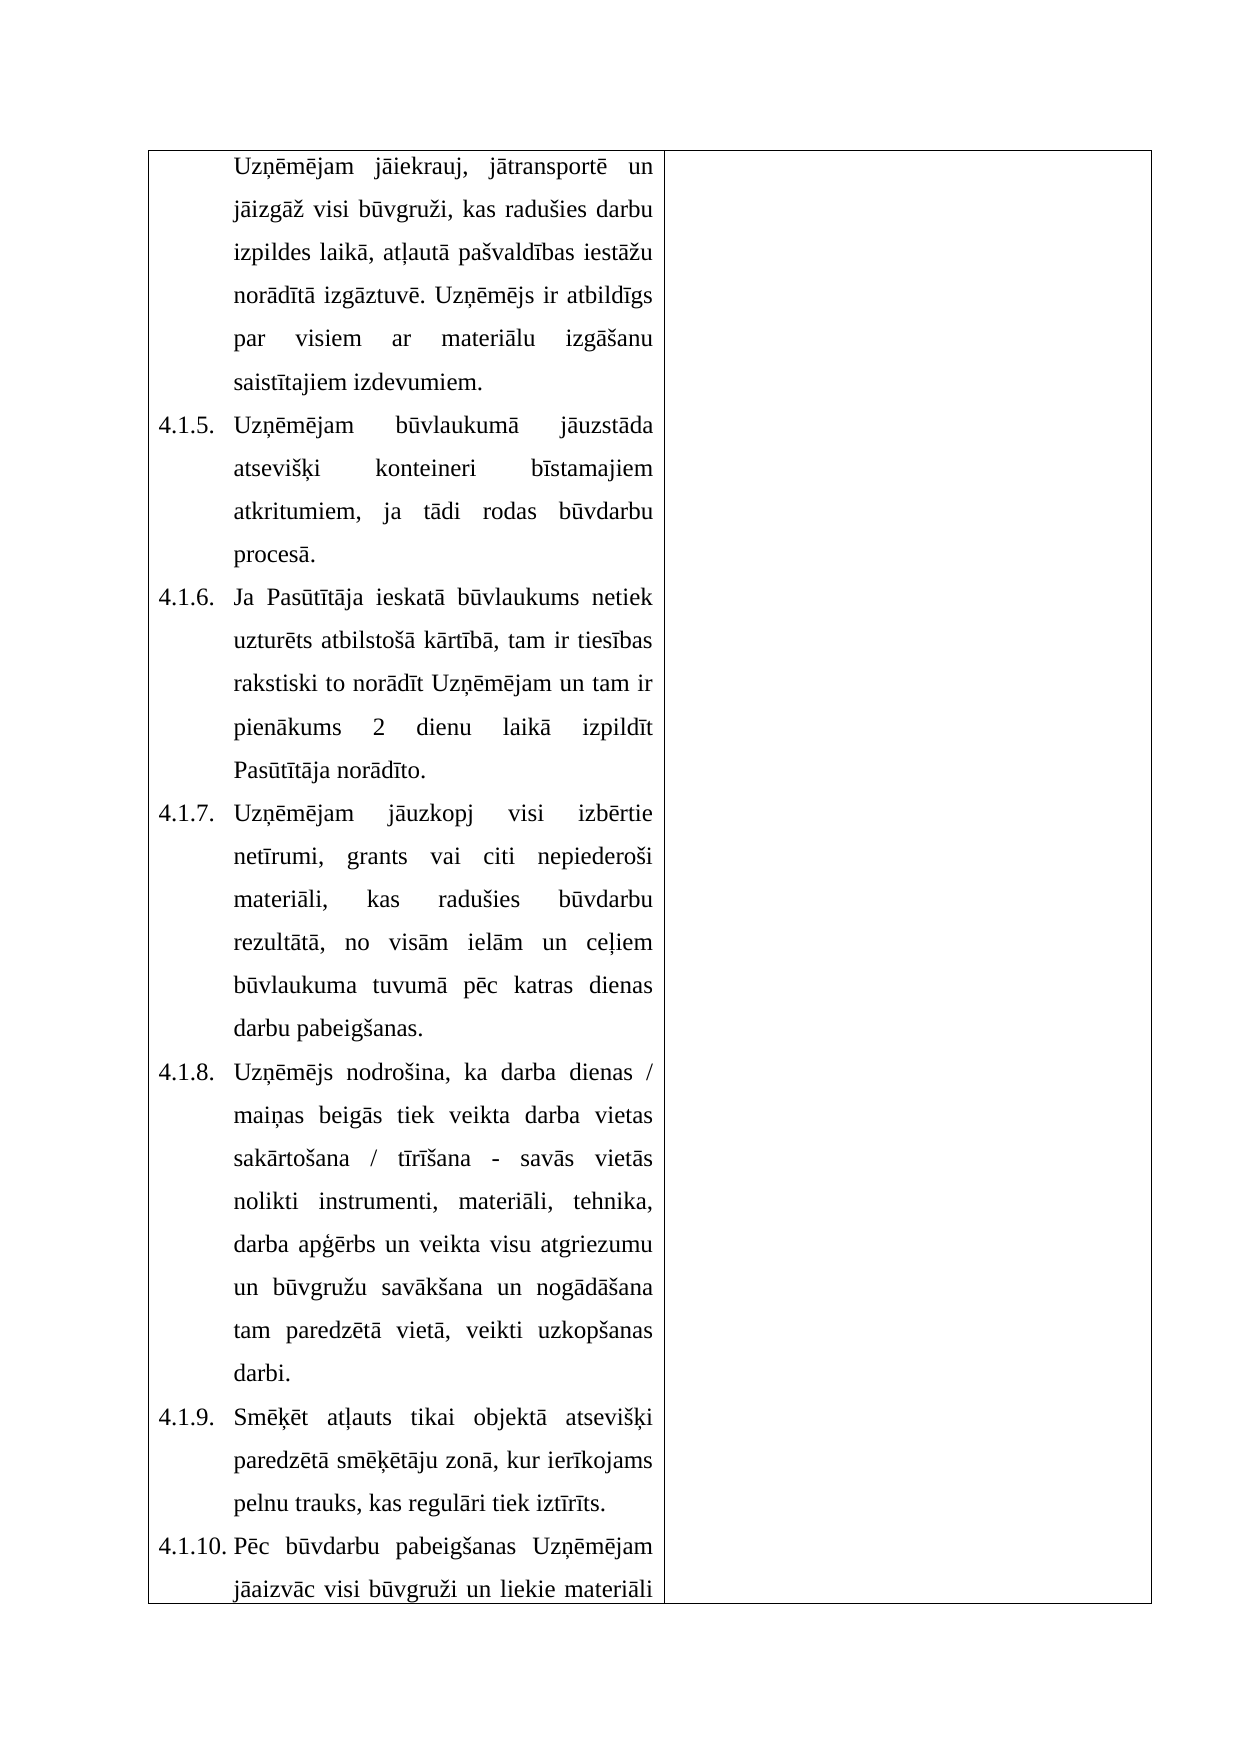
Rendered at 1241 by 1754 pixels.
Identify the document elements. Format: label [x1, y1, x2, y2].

table_cell [149, 151, 664, 1603]
table_cell [665, 151, 1151, 1603]
